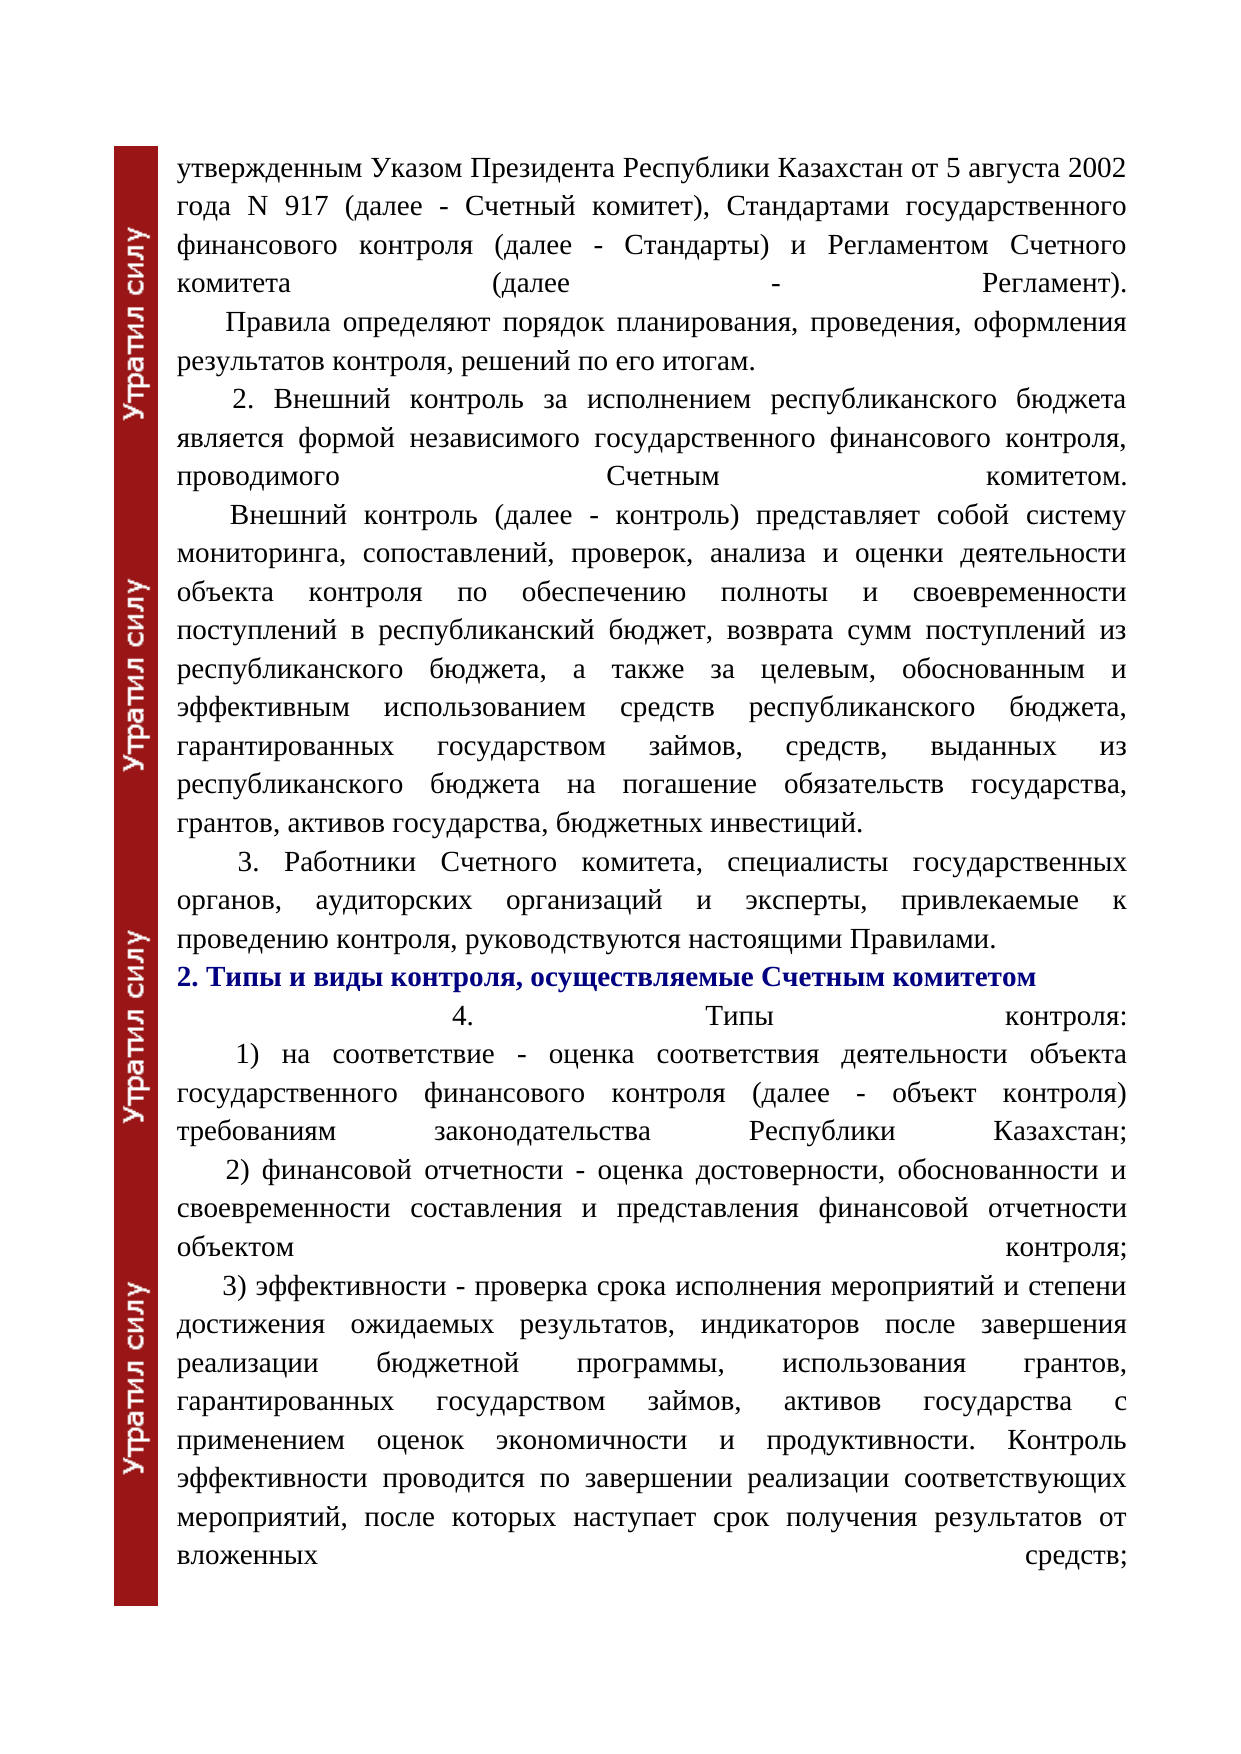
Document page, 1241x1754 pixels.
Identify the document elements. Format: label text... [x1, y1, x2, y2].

picture [114, 146, 158, 150]
text 2. Внешний контроль за исполнением республиканского бюджета является формой независимого государственного финансового контроля, проводимого Счетным комитетом. Внешний контроль (далее - контроль) представляет собой систему мониторинга, сопоставлений, проверок, анализа и оценки деятельности объекта контроля по обеспечению полноты и своевременности поступлений в республиканский бюджет, возврата сумм поступлений из республиканского бюджета, а также за целевым, обоснованным и эффективным использованием средств республиканского бюджета, гарантированных государством займов, средств, выданных из республиканского бюджета на погашение обязательств государства, грантов, активов государства, бюджетных инвестиций. [112, 381, 1128, 839]
picture [114, 376, 158, 381]
picture [114, 839, 158, 844]
picture [114, 1571, 158, 1606]
text 3. Работники Счетного комитета, специалисты государственных органов, аудиторских организаций и эксперты, привлекаемые к проведению контроля, руководствуются настоящими Правилами. [112, 844, 1128, 954]
picture [114, 954, 158, 959]
text 2. Типы и виды контроля, осуществляемые Счетным комитетом [112, 959, 1128, 993]
picture [114, 993, 158, 998]
